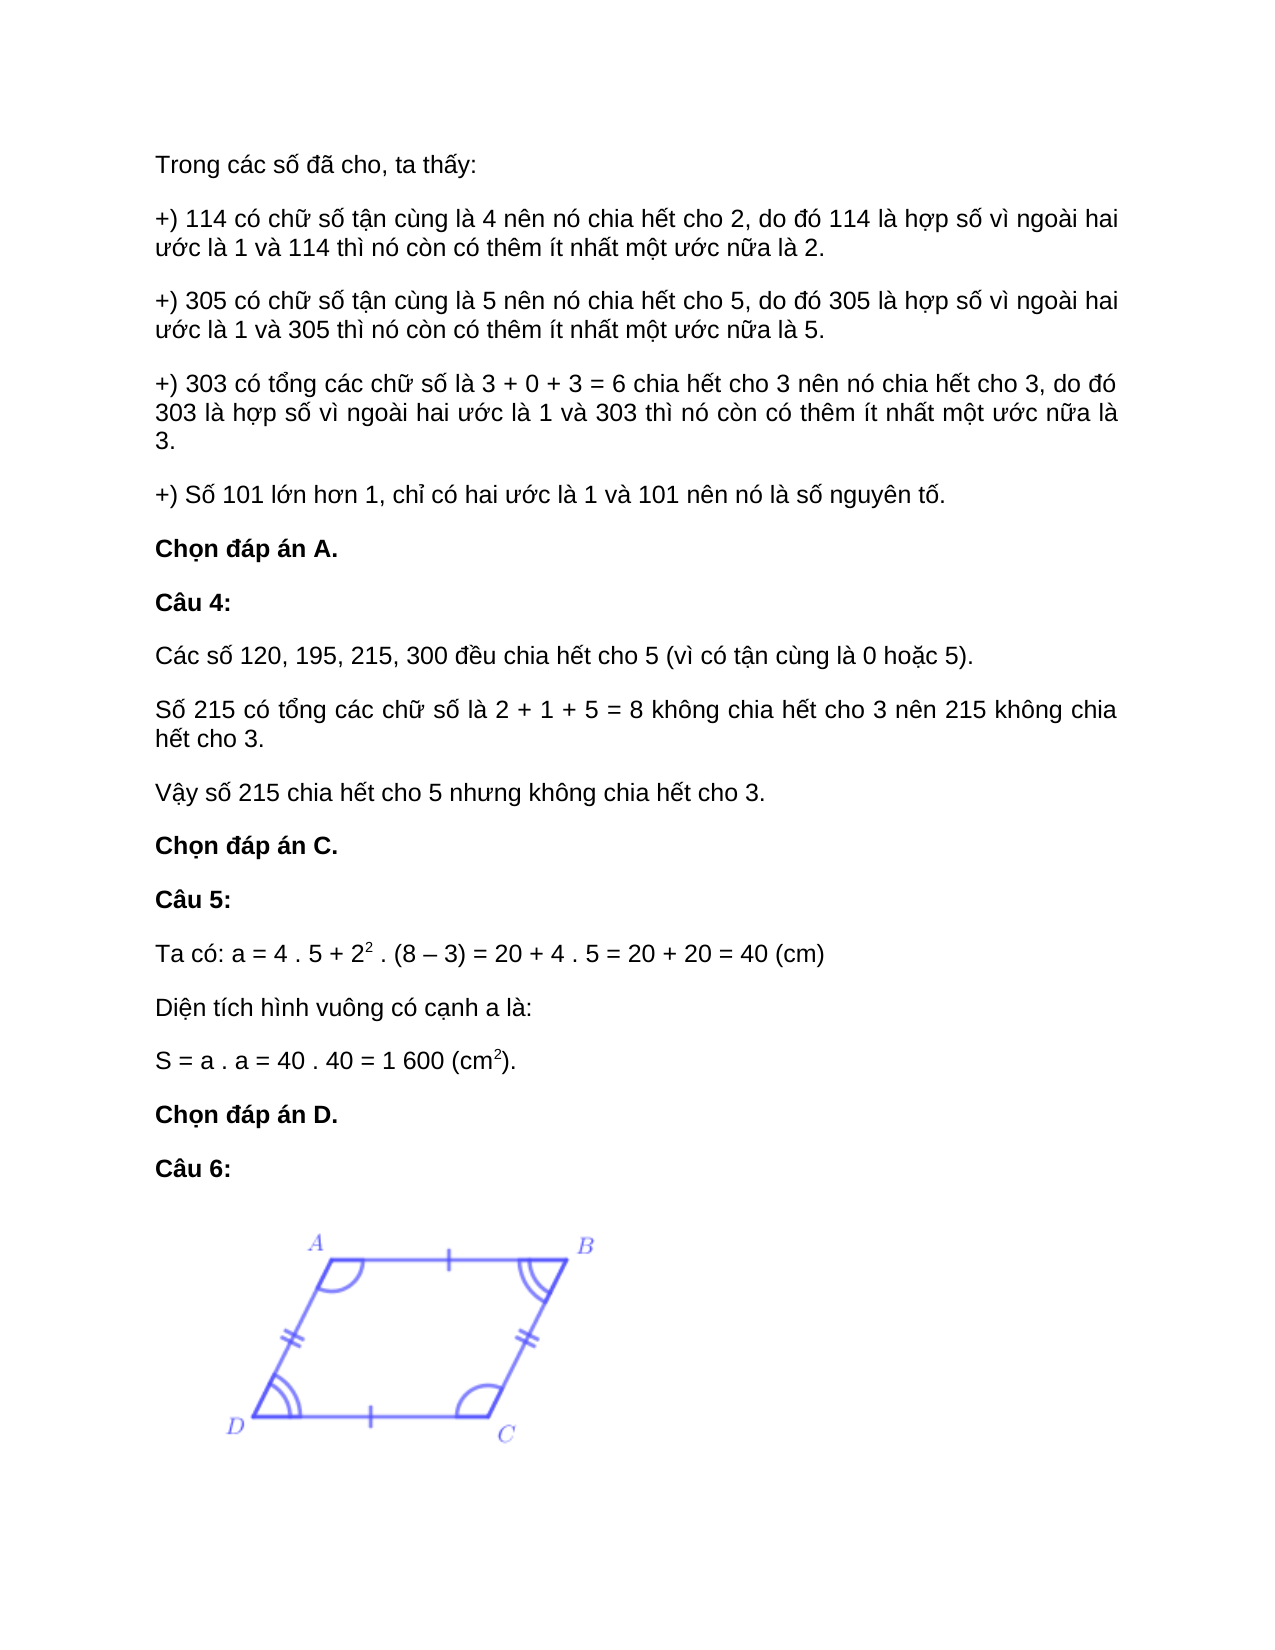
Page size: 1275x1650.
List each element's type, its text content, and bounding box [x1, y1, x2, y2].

text Câu 5: [155, 885, 1120, 914]
text Số 215 có tổng các chữ số là 2 + 1 + 5 = 8 không chia hết cho 3 nên 215 không chia hết cho 3. [155, 695, 1120, 752]
text Câu 6: [155, 1154, 1120, 1182]
text Các số 120, 195, 215, 300 đều chia hết cho 5 (vì có tận cùng là 0 hoặc 5). [155, 641, 1120, 670]
text Chọn đáp án C. [155, 831, 1120, 860]
text Diện tích hình vuông có cạnh a là: [155, 992, 1120, 1021]
text Câu 4: [155, 587, 1120, 616]
text Trong các số đã cho, ta thấy: [155, 150, 1120, 179]
text S = a . a = 40 . 40 = 1 600 (cm2). [155, 1046, 1120, 1075]
text +) 305 có chữ số tận cùng là 5 nên nó chia hết cho 5, do đó 305 là hợp số vì ngoài hai ước là 1 và 305 thì nó còn có thêm ít nhất một ước nữa là 5. [155, 286, 1120, 344]
text +) 114 có chữ số tận cùng là 4 nên nó chia hết cho 2, do đó 114 là hợp số vì ngoài hai ước là 1 và 114 thì nó còn có thêm ít nhất một ước nữa là 2. [155, 204, 1120, 261]
text Chọn đáp án A. [155, 534, 1120, 562]
text Vậy số 215 chia hết cho 5 nhưng không chia hết cho 3. [155, 777, 1120, 806]
text +) 303 có tổng các chữ số là 3 + 0 + 3 = 6 chia hết cho 3 nên nó chia hết cho 3, do đó 303 là hợp số vì ngoài hai ước là 1 và 303 thì nó còn có thêm ít nhất một ước nữa là 3. [155, 369, 1120, 455]
picture [155, 1207, 648, 1450]
text +) Số 101 lớn hơn 1, chỉ có hai ước là 1 và 101 nên nó là số nguyên tố. [155, 480, 1120, 509]
text Chọn đáp án D. [155, 1100, 1120, 1129]
text Ta có: a = 4 . 5 + 22 . (8 – 3) = 20 + 4 . 5 = 20 + 20 = 40 (cm) [155, 939, 1120, 967]
